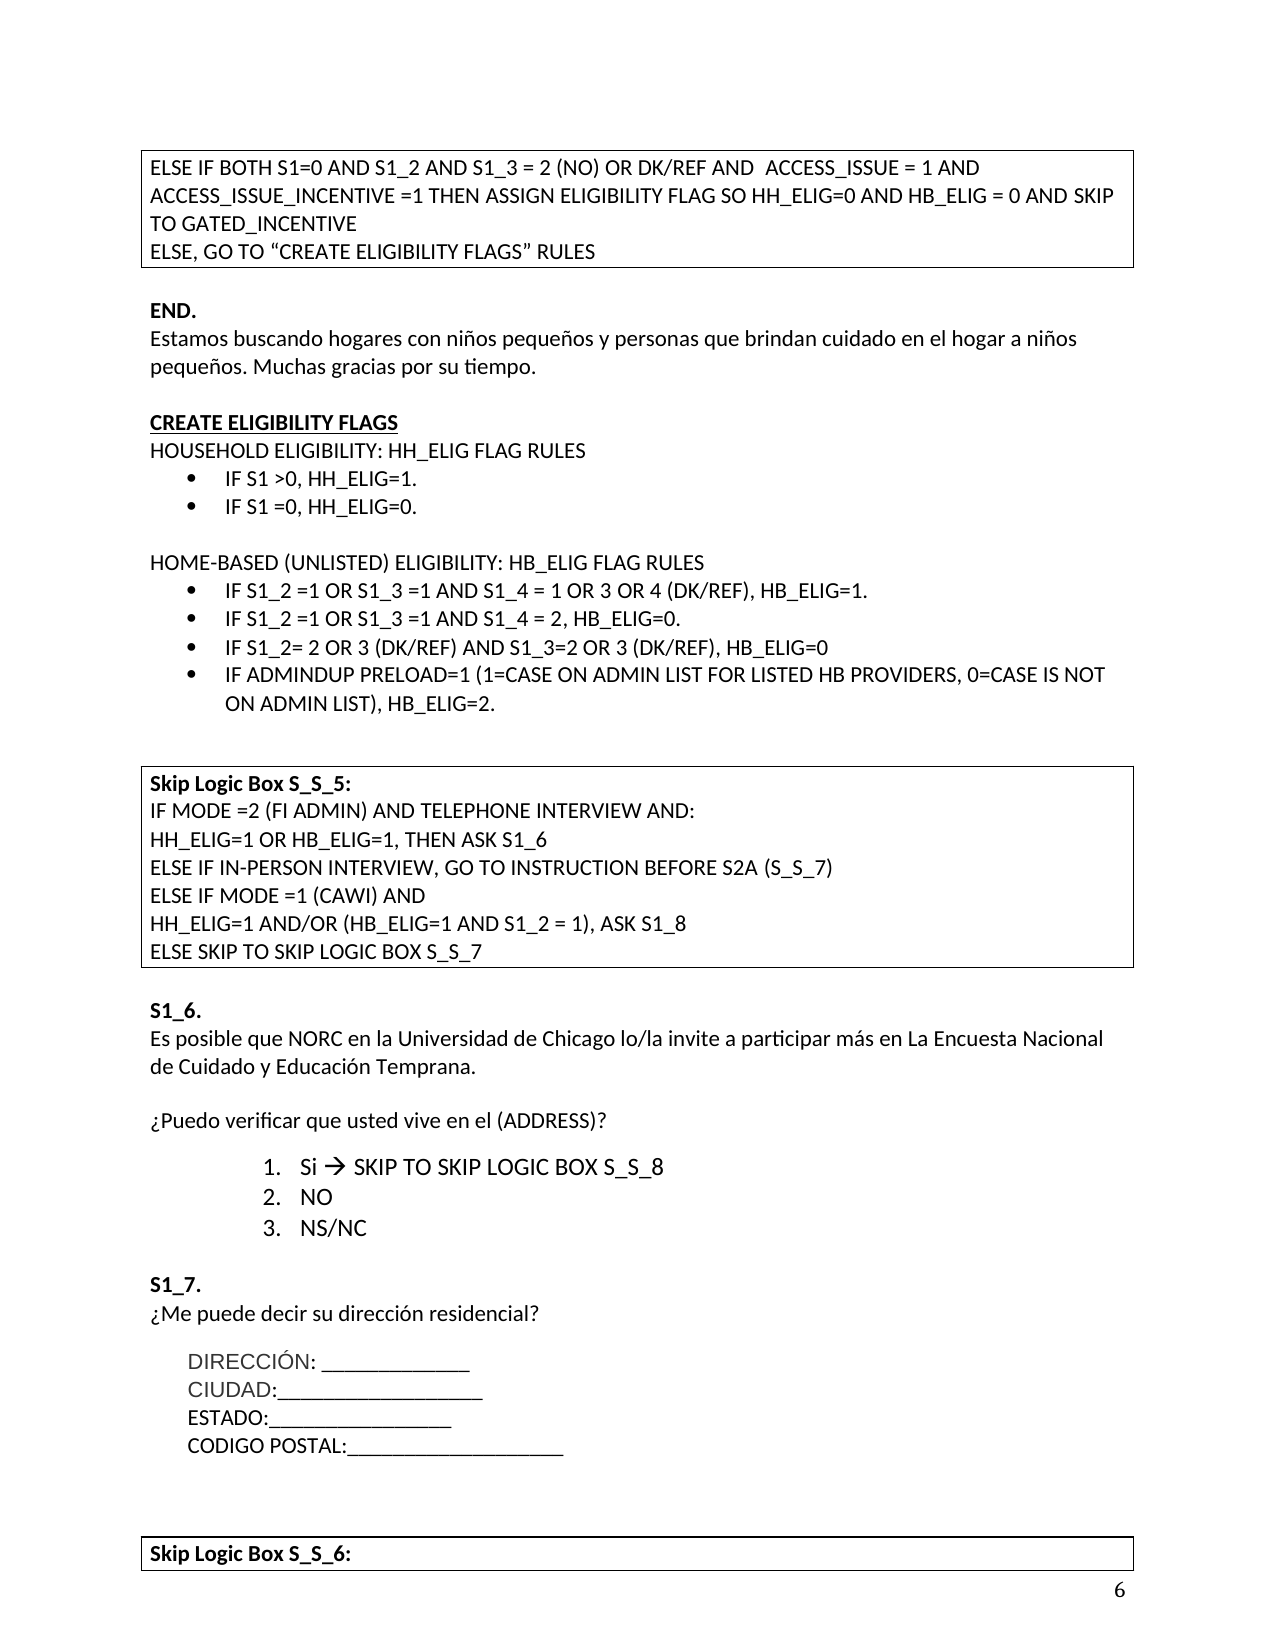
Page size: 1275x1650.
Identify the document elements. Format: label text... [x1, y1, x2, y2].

text ELSE IF IN-PERSON INTERVIEW, GO TO INSTRUCTION BEFORE S2A (S_S_7) [150, 853, 1125, 881]
text Estamos buscando hogares con niños pequeños y personas que brindan cuidado en el hogar a niños pequeños. Muchas gracias por su tiempo. [150, 324, 1125, 380]
text S1_6. [150, 996, 1125, 1024]
text ESTADO:________________ [187, 1403, 1125, 1432]
text HOME-BASED (UNLISTED) ELIGIBILITY: HB_ELIG FLAG RULES [150, 548, 1125, 577]
text HH_ELIG=1 OR HB_ELIG=1, THEN ASK S1_6 [150, 825, 1125, 853]
text ELSE IF MODE =1 (CAWI) AND [150, 881, 1125, 909]
text ¿Me puede decir su dirección residencial? [150, 1299, 1125, 1327]
text ELSE IF BOTH S1=0 AND S1_2 AND S1_3 = 2 (NO) OR DK/REF AND ACCESS_ISSUE = 1 AND ACCESS_ISSUE_INCENTIVE =1 THEN ASSIGN ELIGIBILITY FLAG SO HH_ELIG=0 AND HB_ELIG = 0 AND SKIP TO GATED_INCENTIVE [142, 151, 1133, 234]
list IF S1 =0, HH_ELIG=0. [187, 492, 1125, 521]
text CREATE ELIGIBILITY FLAGS [150, 408, 1125, 436]
text ELSE, GO TO “CREATE ELIGIBILITY FLAGS” RULES [142, 234, 1133, 267]
list Si SKIP TO SKIP LOGIC BOX S_S_8 [262, 1151, 1125, 1182]
text DIRECCIÓN: _____________ [187, 1347, 1125, 1376]
text ¿Puedo verificar que usted vive en el (ADDRESS)? [150, 1106, 1125, 1134]
text END. [150, 296, 1125, 324]
text S1_7. [150, 1271, 1125, 1299]
list IF S1_2= 2 OR 3 (DK/REF) AND S1_3=2 OR 3 (DK/REF), HB_ELIG=0 [187, 633, 1125, 661]
text HH_ELIG=1 AND/OR (HB_ELIG=1 AND S1_2 = 1), ASK S1_8 [150, 909, 1125, 934]
text CODIGO POSTAL:___________________ [187, 1432, 1125, 1459]
text ELSE SKIP TO SKIP LOGIC BOX S_S_7 [142, 934, 1133, 967]
text Es posible que NORC en la Universidad de Chicago lo/la invite a participar más en La Encuesta Nacional de Cuidado y Educación Temprana. [150, 1024, 1125, 1080]
text Skip Logic Box S_S_6: [142, 1538, 1133, 1570]
text CIUDAD:__________________ [187, 1376, 1125, 1403]
list NO [262, 1182, 1125, 1212]
list IF S1_2 =1 OR S1_3 =1 AND S1_4 = 2, HB_ELIG=0. [187, 604, 1125, 633]
text IF MODE =2 (FI ADMIN) AND TELEPHONE INTERVIEW AND: [150, 797, 1125, 825]
text Skip Logic Box S_S_5: [142, 767, 1133, 797]
text HOUSEHOLD ELIGIBILITY: HH_ELIG FLAG RULES [150, 436, 1125, 464]
list NS/NC [262, 1212, 1125, 1243]
list IF ADMINDUP PRELOAD=1 (1=CASE ON ADMIN LIST FOR LISTED HB PROVIDERS, 0=CASE IS NOT ON ADMIN LIST), HB_ELIG=2. [187, 661, 1125, 717]
list IF S1_2 =1 OR S1_3 =1 AND S1_4 = 1 OR 3 OR 4 (DK/REF), HB_ELIG=1. [187, 577, 1125, 604]
list IF S1 >0, HH_ELIG=1. [187, 464, 1125, 492]
